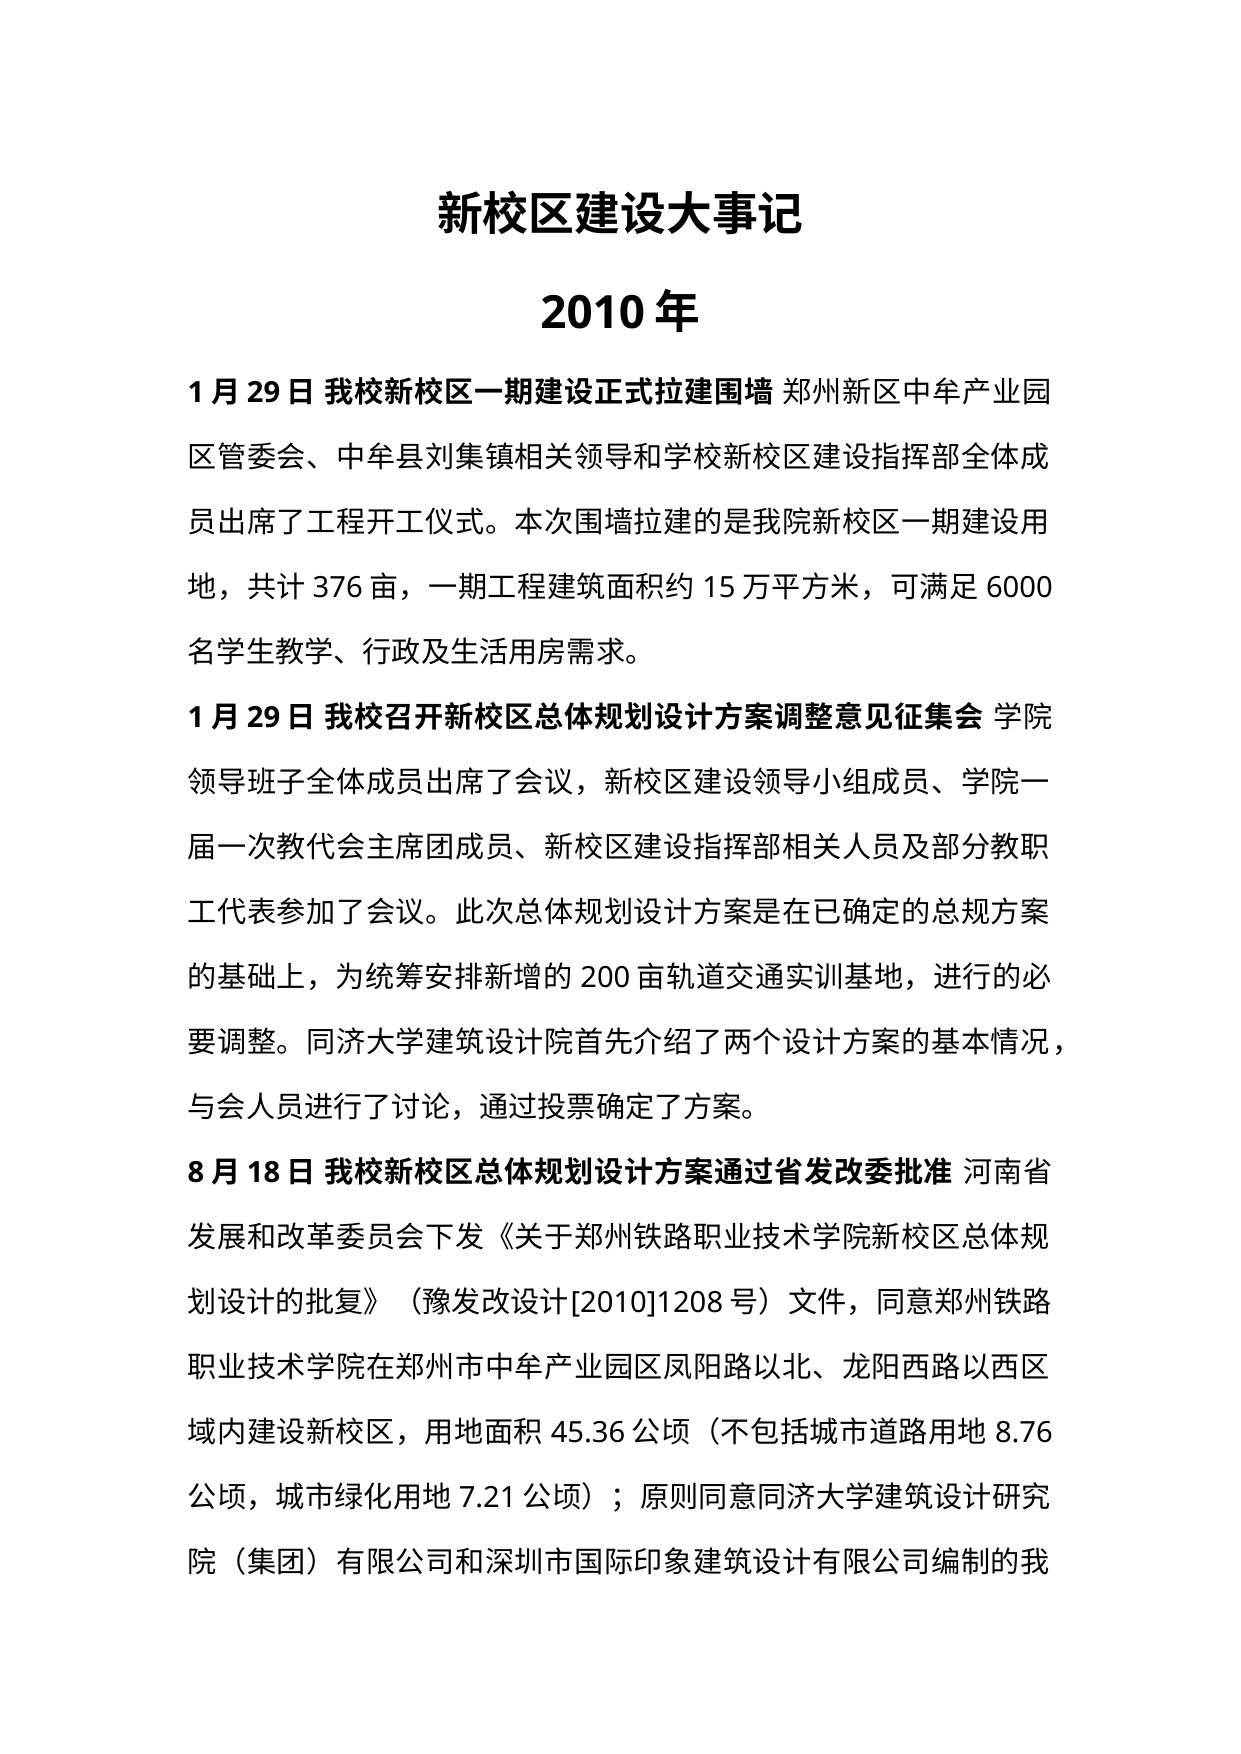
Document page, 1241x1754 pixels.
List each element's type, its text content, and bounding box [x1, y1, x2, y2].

text 1月29日 我校召开新校区总体规划设计方案调整意见征集会 学院领导班子全体成员出席了会议，新校区建设领导小组成员、学院一届一次教代会主席团成员、新校区建设指挥部相关人员及部分教职工代表参加了会议。此次总体规划设计方案是在已确定的总规方案的基础上，为统筹安排新增的200亩轨道交通实训基地，进行的必要调整。同济大学建筑设计院首先介绍了两个设计方案的基本情况，与会人员进行了讨论，通过投票确定了方案。 [187, 682, 1053, 1137]
text 1月29日 我校新校区一期建设正式拉建围墙 郑州新区中牟产业园区管委会、中牟县刘集镇相关领导和学校新校区建设指挥部全体成员出席了工程开工仪式。本次围墙拉建的是我院新校区一期建设用地，共计376亩，一期工程建筑面积约15万平方米，可满足6000名学生教学、行政及生活用房需求。 [187, 357, 1053, 682]
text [187, 1137, 1053, 1592]
text 新校区建设大事记 [187, 162, 1053, 259]
text 2010年 [187, 259, 1053, 357]
